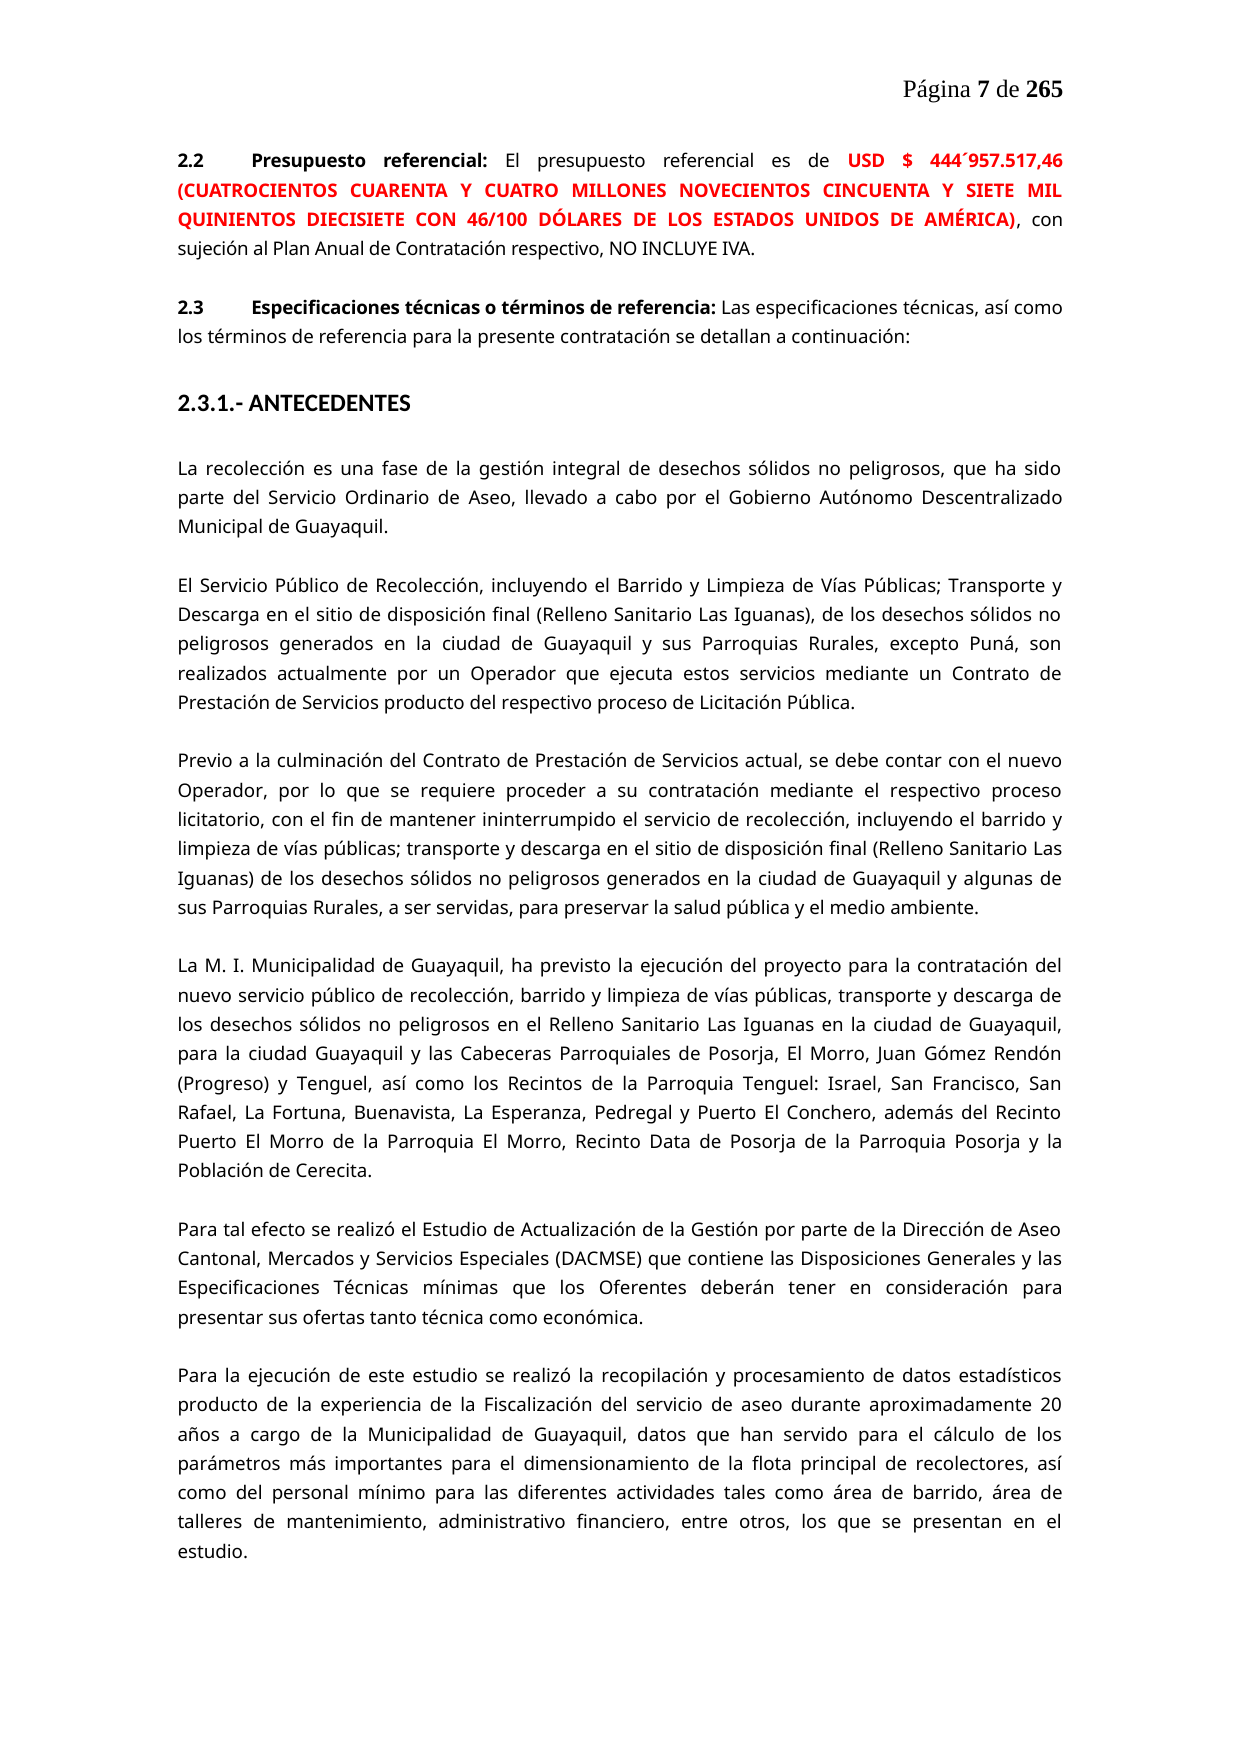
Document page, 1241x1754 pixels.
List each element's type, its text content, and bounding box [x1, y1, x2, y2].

list Especificaciones técnicas o términos de referencia: Las especificaciones técnicas, así como los términos de referencia para la presente contratación se detallan a continuación: [177, 294, 1063, 349]
list Presupuesto referencial: El presupuesto referencial es de USD $ 444´957.517,46 (CUATROCIENTOS CUARENTA Y CUATRO MILLONES NOVECIENTOS CINCUENTA Y SIETE MIL QUINIENTOS DIECISIETE CON 46/100 DÓLARES DE LOS ESTADOS UNIDOS DE AMÉRICA), con sujeción al Plan Anual de Contratación respectivo, NO INCLUYE IVA. [177, 148, 1063, 261]
text Previo a la culminación del Contrato de Prestación de Servicios actual, se debe contar con el nuevo Operador, por lo que se requiere proceder a su contratación mediante el respectivo proceso licitatorio, con el fin de mantener ininterrumpido el servicio de recolección, incluyendo el barrido y limpieza de vías públicas; transporte y descarga en el sitio de disposición final (Relleno Sanitario Las Iguanas) de los desechos sólidos no peligrosos generados en la ciudad de Guayaquil y algunas de sus Parroquias Rurales, a ser servidas, para preservar la salud pública y el medio ambiente. [177, 748, 1063, 920]
text 2.3.1.- ANTECEDENTES [177, 387, 1063, 418]
text Para la ejecución de este estudio se realizó la recopilación y procesamiento de datos estadísticos producto de la experiencia de la Fiscalización del servicio de aseo durante aproximadamente 20 años a cargo de la Municipalidad de Guayaquil, datos que han servido para el cálculo de los parámetros más importantes para el dimensionamiento de la flota principal de recolectores, así como del personal mínimo para las diferentes actividades tales como área de barrido, área de talleres de mantenimiento, administrativo financiero, entre otros, los que se presentan en el estudio. [177, 1362, 1063, 1564]
text Para tal efecto se realizó el Estudio de Actualización de la Gestión por parte de la Dirección de Aseo Cantonal, Mercados y Servicios Especiales (DACMSE) que contiene las Disposiciones Generales y las Especificaciones Técnicas mínimas que los Oferentes deberán tener en consideración para presentar sus ofertas tanto técnica como económica. [177, 1216, 1063, 1329]
text La recolección es una fase de la gestión integral de desechos sólidos no peligrosos, que ha sido parte del Servicio Ordinario de Aseo, llevado a cabo por el Gobierno Autónomo Descentralizado Municipal de Guayaquil. [177, 455, 1063, 539]
text La M. I. Municipalidad de Guayaquil, ha previsto la ejecución del proyecto para la contratación del nuevo servicio público de recolección, barrido y limpieza de vías públicas, transporte y descarga de los desechos sólidos no peligrosos en el Relleno Sanitario Las Iguanas en la ciudad de Guayaquil, para la ciudad Guayaquil y las Cabeceras Parroquiales de Posorja, El Morro, Juan Gómez Rendón (Progreso) y Tenguel, así como los Recintos de la Parroquia Tenguel: Israel, San Francisco, San Rafael, La Fortuna, Buenavista, La Esperanza, Pedregal y Puerto El Conchero, además del Recinto Puerto El Morro de la Parroquia El Morro, Recinto Data de Posorja de la Parroquia Posorja y la Población de Cerecita. [177, 953, 1063, 1183]
text El Servicio Público de Recolección, incluyendo el Barrido y Limpieza de Vías Públicas; Transporte y Descarga en el sitio de disposición final (Relleno Sanitario Las Iguanas), de los desechos sólidos no peligrosos generados en la ciudad de Guayaquil y sus Parroquias Rurales, excepto Puná, son realizados actualmente por un Operador que ejecuta estos servicios mediante un Contrato de Prestación de Servicios producto del respectivo proceso de Licitación Pública. [177, 572, 1063, 715]
